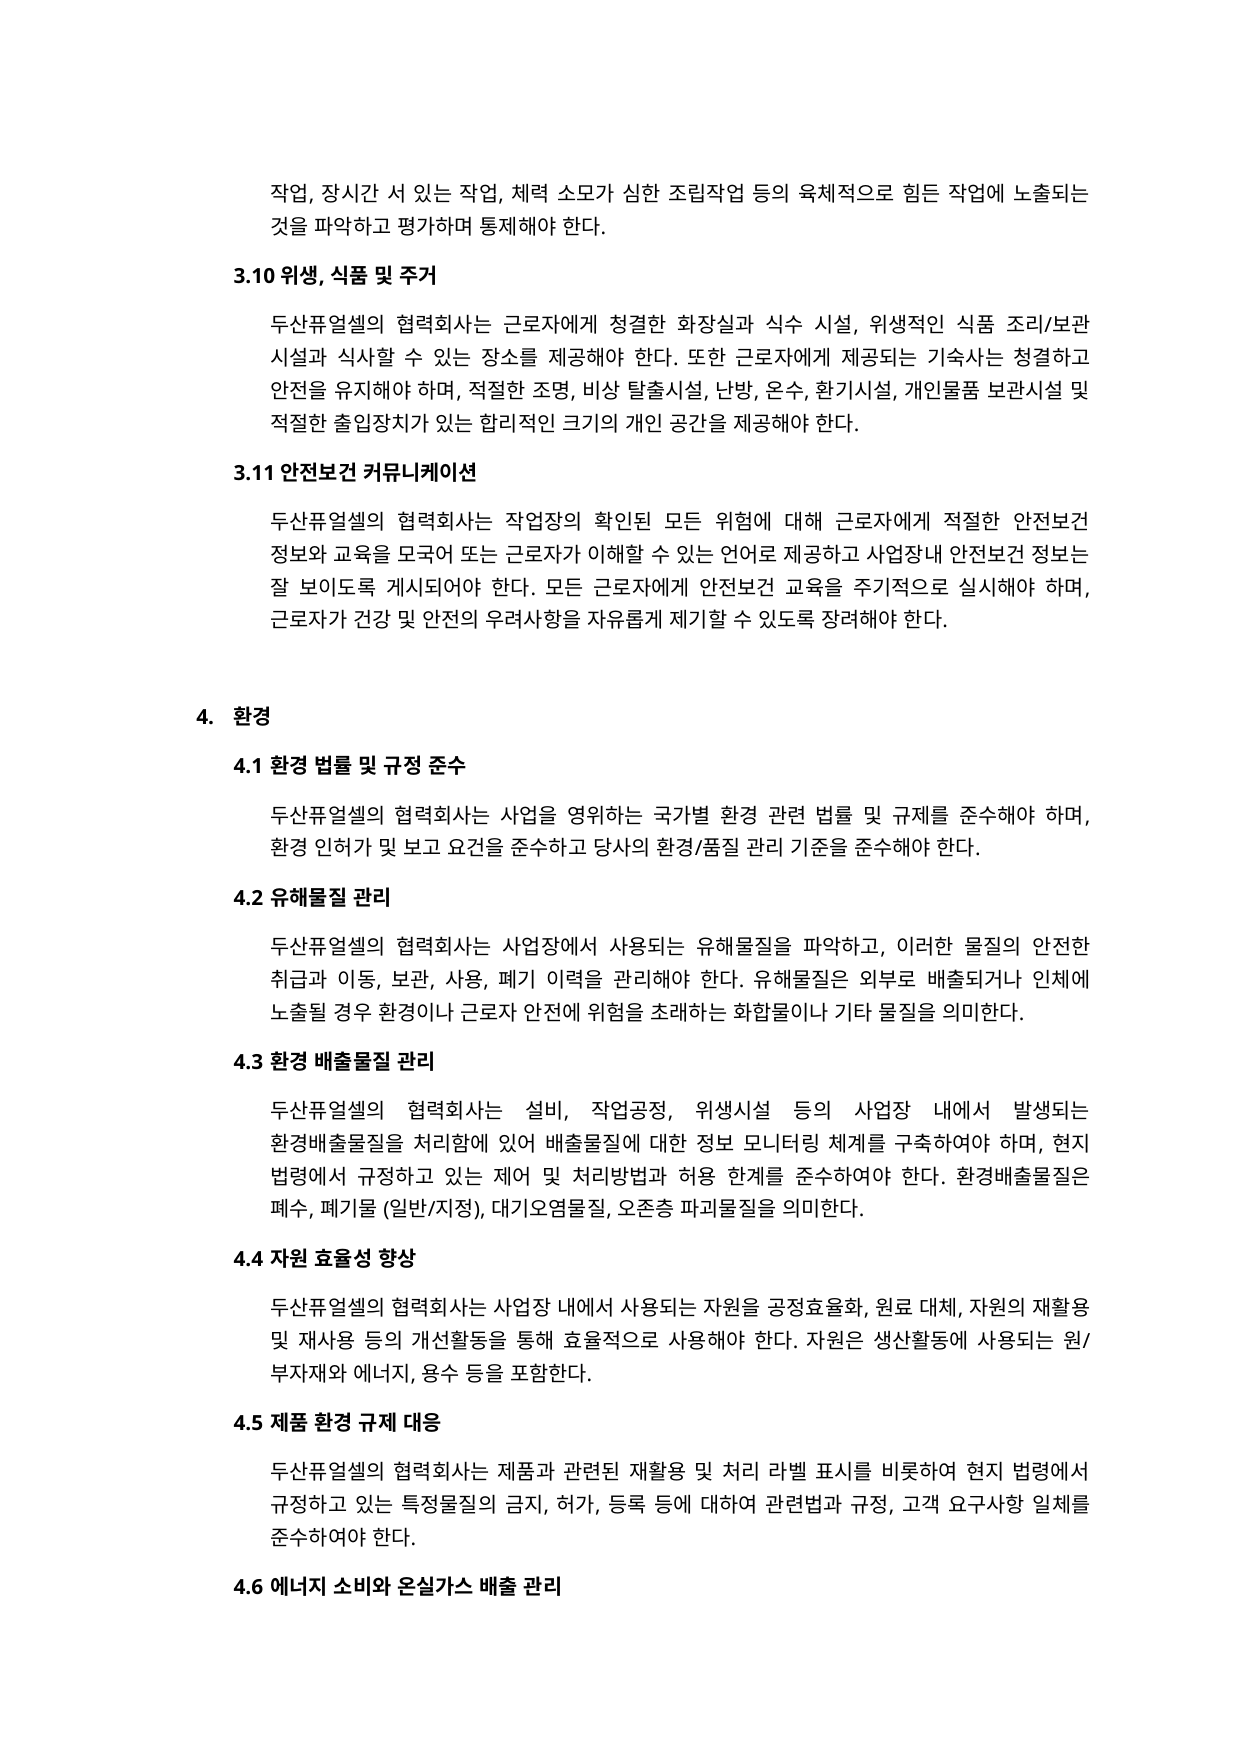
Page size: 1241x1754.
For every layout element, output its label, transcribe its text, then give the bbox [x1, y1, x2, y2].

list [270, 177, 1090, 240]
list 제품 환경 규제 대응 [233, 1406, 1090, 1436]
list 두산퓨얼셀의 협력회사는 작업장의 확인된 모든 위험에 대해 근로자에게 적절한 안전보건 정보와 교육을 모국어 또는 근로자가 이해할 수 있는 언어로 제공하고 사업장내 안전보건 정보는 잘 보이도록 게시되어야 한다. 모든 근로자에게 안전보건 교육을 주기적으로 실시해야 하며, 근로자가 건강 및 안전의 우려사항을 자유롭게 제기할 수 있도록 장려해야 한다. [270, 506, 1090, 634]
text 3.11 안전보건 커뮤니케이션 [150, 456, 1090, 486]
list 환경 배출물질 관리 [233, 1045, 1090, 1075]
list 자원 효율성 향상 [233, 1242, 1090, 1272]
list 환경 [196, 700, 1090, 730]
list 두산퓨얼셀의 협력회사는 사업을 영위하는 국가별 환경 관련 법률 및 규제를 준수해야 하며, 환경 인허가 및 보고 요건을 준수하고 당사의 환경/품질 관리 기준을 준수해야 한다. [270, 799, 1090, 862]
list 두산퓨얼셀의 협력회사는 근로자에게 청결한 화장실과 식수 시설, 위생적인 식품 조리/보관 시설과 식사할 수 있는 장소를 제공해야 한다. 또한 근로자에게 제공되는 기숙사는 청결하고 안전을 유지해야 하며, 적절한 조명, 비상 탈출시설, 난방, 온수, 환기시설, 개인물품 보관시설 및 적절한 출입장치가 있는 합리적인 크기의 개인 공간을 제공해야 한다. [270, 309, 1090, 437]
list 두산퓨얼셀의 협력회사는 제품과 관련된 재활용 및 처리 라벨 표시를 비롯하여 현지 법령에서 규정하고 있는 특정물질의 금지, 허가, 등록 등에 대하여 관련법과 규정, 고객 요구사항 일체를 준수하여야 한다. [270, 1456, 1090, 1551]
list 두산퓨얼셀의 협력회사는 사업장 내에서 사용되는 자원을 공정효율화, 원료 대체, 자원의 재활용 및 재사용 등의 개선활동을 통해 효율적으로 사용해야 한다. 자원은 생산활동에 사용되는 원/부자재와 에너지, 용수 등을 포함한다. [270, 1291, 1090, 1387]
list 유해물질 관리 [233, 881, 1090, 911]
list 환경 법률 및 규정 준수 [233, 749, 1090, 780]
text 3.10 위생, 식품 및 주거 [150, 259, 1090, 289]
list 두산퓨얼셀의 협력회사는 설비, 작업공정, 위생시설 등의 사업장 내에서 발생되는 환경배출물질을 처리함에 있어 배출물질에 대한 정보 모니터링 체계를 구축하여야 하며, 현지 법령에서 규정하고 있는 제어 및 처리방법과 허용 한계를 준수하여야 한다. 환경배출물질은 폐수, 폐기물 (일반/지정), 대기오염물질, 오존층 파괴물질을 의미한다. [270, 1094, 1090, 1223]
list 에너지 소비와 온실가스 배출 관리 [233, 1570, 1090, 1601]
list 두산퓨얼셀의 협력회사는 사업장에서 사용되는 유해물질을 파악하고, 이러한 물질의 안전한 취급과 이동, 보관, 사용, 폐기 이력을 관리해야 한다. 유해물질은 외부로 배출되거나 인체에 노출될 경우 환경이나 근로자 안전에 위험을 초래하는 화합물이나 기타 물질을 의미한다. [270, 930, 1090, 1026]
